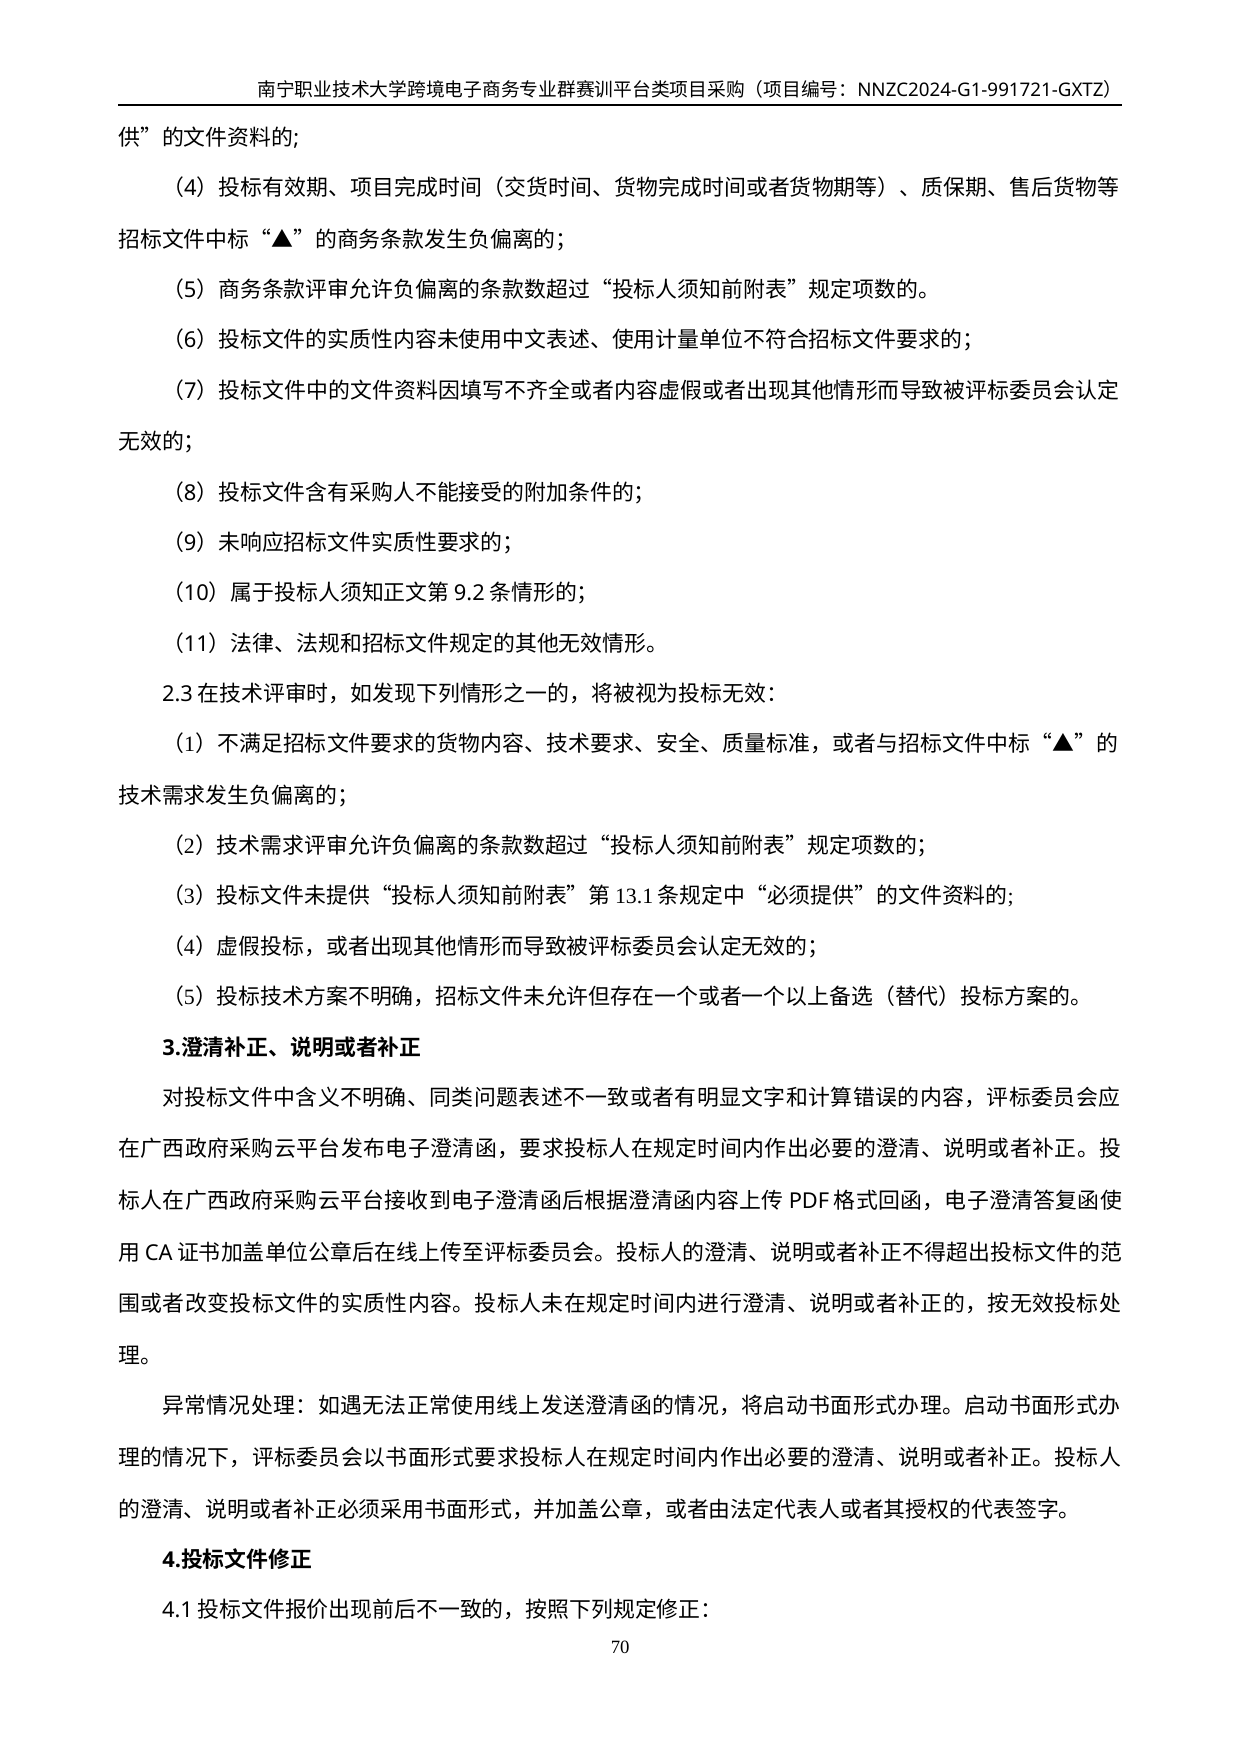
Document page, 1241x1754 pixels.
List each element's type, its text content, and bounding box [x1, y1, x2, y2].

text （1）不满足招标文件要求的货物内容、技术要求、安全、质量标准，或者与招标文件中标“▲”的技术需求发生负偏离的； [118, 725, 1122, 811]
text （2）技术需求评审允许负偏离的条款数超过“投标人须知前附表”规定项数的； [118, 827, 1122, 861]
text 2.3在技术评审时，如发现下列情形之一的，将被视为投标无效： [118, 674, 1122, 709]
text （3）投标文件未提供“投标人须知前附表”第13.1条规定中“必须提供”的文件资料的; [118, 877, 1122, 912]
text （6）投标文件的实质性内容未使用中文表述、使用计量单位不符合招标文件要求的； [118, 321, 1122, 356]
text 4.投标文件修正 [118, 1541, 1122, 1575]
text （11）法律、法规和招标文件规定的其他无效情形。 [118, 624, 1122, 659]
text 对投标文件中含义不明确、同类问题表述不一致或者有明显文字和计算错误的内容，评标委员会应在广西政府采购云平台发布电子澄清函，要求投标人在规定时间内作出必要的澄清、说明或者补正。投标人在广西政府采购云平台接收到电子澄清函后根据澄清函内容上传PDF格式回函，电子澄清答复函使用CA证书加盖单位公章后在线上传至评标委员会。投标人的澄清、说明或者补正不得超出投标文件的范围或者改变投标文件的实质性内容。投标人未在规定时间内进行澄清、说明或者补正的，按无效投标处理。 [118, 1078, 1122, 1371]
text 3.澄清补正、说明或者补正 [118, 1028, 1122, 1063]
text （4）虚假投标，或者出现其他情形而导致被评标委员会认定无效的； [118, 927, 1122, 962]
text （7）投标文件中的文件资料因填写不齐全或者内容虚假或者出现其他情形而导致被评标委员会认定无效的； [118, 371, 1122, 457]
text （4）投标有效期、项目完成时间（交货时间、货物完成时间或者货物期等）、质保期、售后货物等招标文件中标“▲”的商务条款发生负偏离的； [118, 169, 1122, 255]
text （10）属于投标人须知正文第9.2条情形的； [118, 574, 1122, 608]
text （9）未响应招标文件实质性要求的； [118, 524, 1122, 558]
text 4.1投标文件报价出现前后不一致的，按照下列规定修正： [118, 1591, 1122, 1626]
text 异常情况处理：如遇无法正常使用线上发送澄清函的情况，将启动书面形式办理。启动书面形式办理的情况下，评标委员会以书面形式要求投标人在规定时间内作出必要的澄清、说明或者补正。投标人的澄清、说明或者补正必须采用书面形式，并加盖公章，或者由法定代表人或者其授权的代表签字。 [118, 1387, 1122, 1525]
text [118, 118, 1122, 153]
text （8）投标文件含有采购人不能接受的附加条件的； [118, 473, 1122, 508]
text （5）投标技术方案不明确，招标文件未允许但存在一个或者一个以上备选（替代）投标方案的。 [118, 978, 1122, 1012]
text （5）商务条款评审允许负偏离的条款数超过“投标人须知前附表”规定项数的。 [118, 271, 1122, 305]
